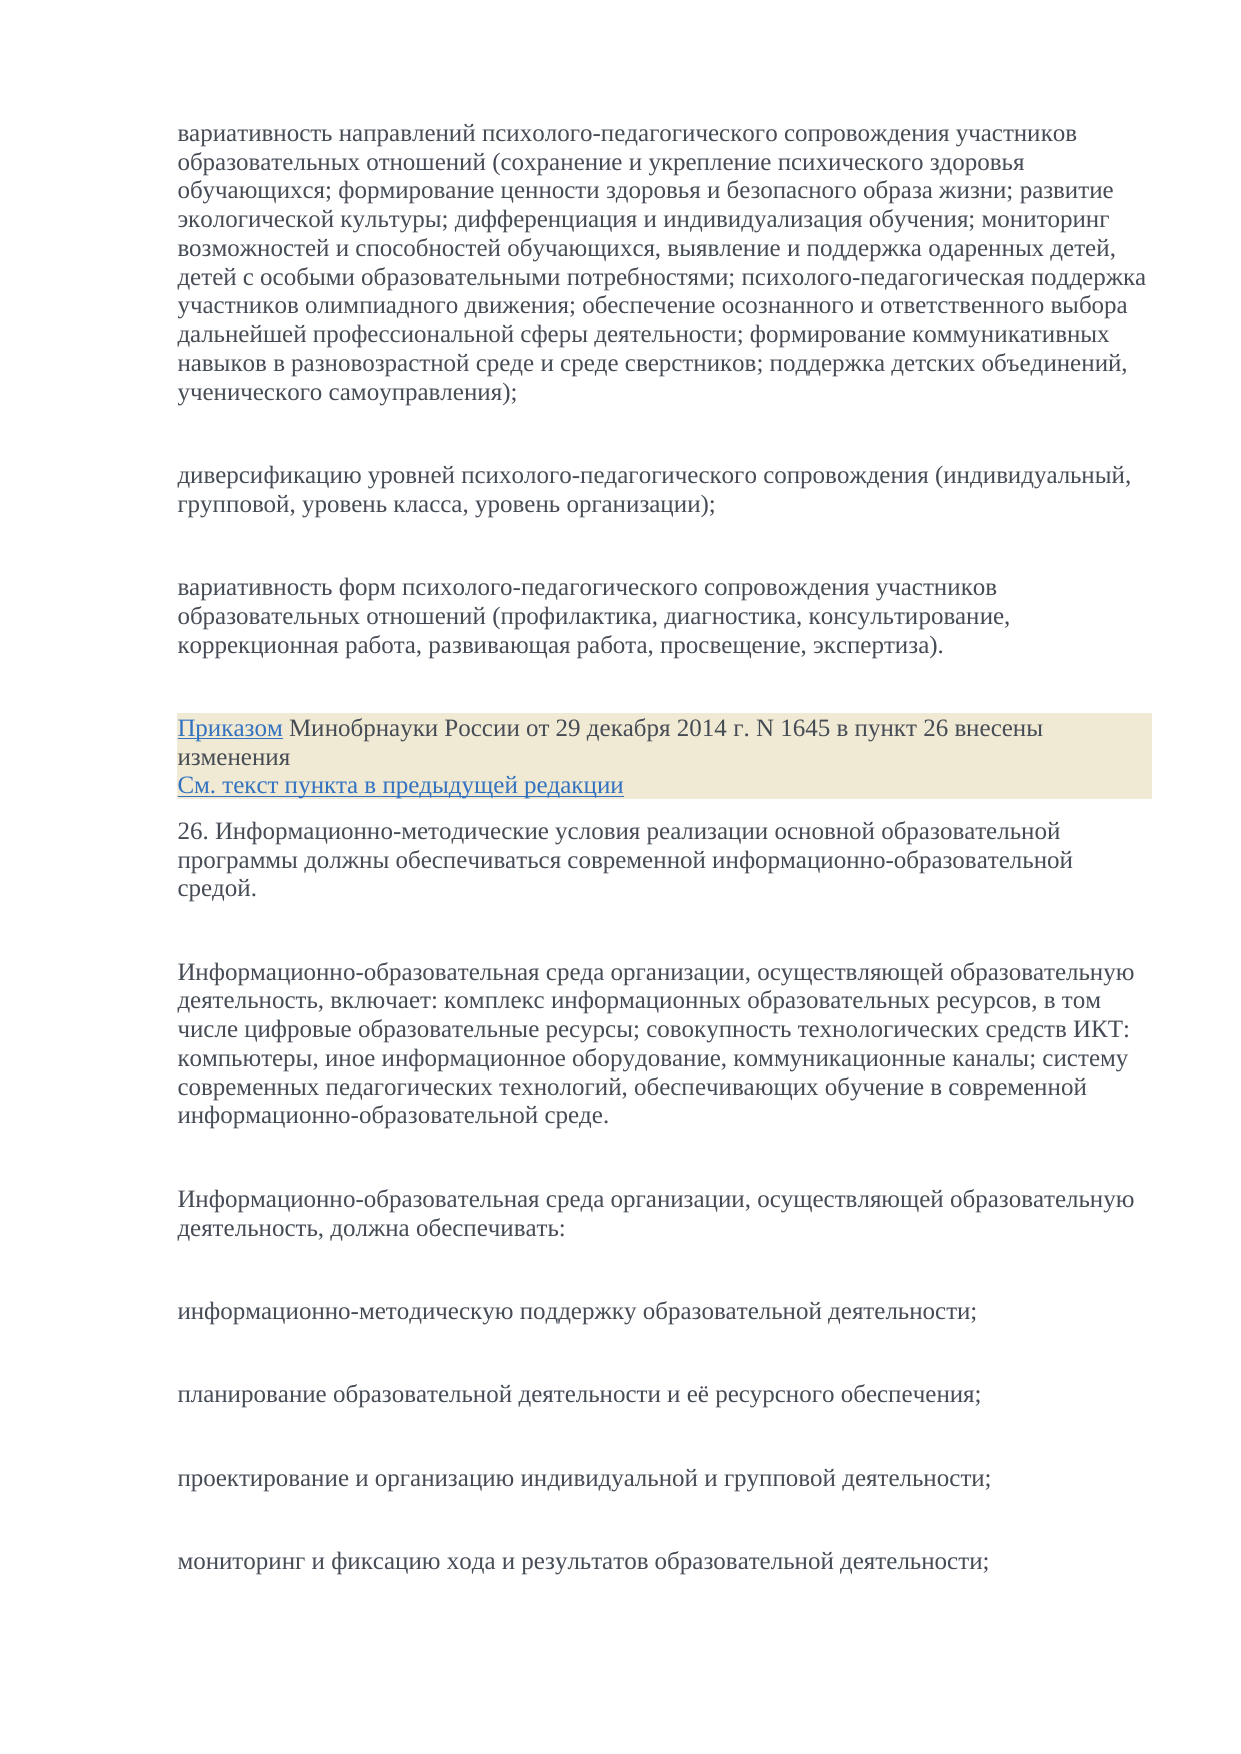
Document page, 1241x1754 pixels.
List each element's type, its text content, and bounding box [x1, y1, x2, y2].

text информационно-методическую поддержку образовательной деятельности; [177, 1296, 1152, 1325]
text диверсификацию уровней психолого-педагогического сопровождения (индивидуальный, групповой, уровень класса, уровень организации); [177, 460, 1152, 518]
text Информационно-образовательная среда организации, осуществляющей образовательную деятельность, включает: комплекс информационных образовательных ресурсов, в том числе цифровые образовательные ресурсы; совокупность технологических средств ИКТ: компьютеры, иное информационное оборудование, коммуникационные каналы; систему современных педагогических технологий, обеспечивающих обучение в современной информационно-образовательной среде. [177, 957, 1152, 1129]
text планирование образовательной деятельности и её ресурсного обеспечения; [177, 1379, 1152, 1408]
text вариативность форм психолого-педагогического сопровождения участников образовательных отношений (профилактика, диагностика, консультирование, коррекционная работа, развивающая работа, просвещение, экспертиза). [177, 572, 1152, 658]
text Приказом Минобрнауки России от 29 декабря 2014 г. N 1645 в пункт 26 внесены изменения [177, 713, 1152, 771]
text 26. Информационно-методические условия реализации основной образовательной программы должны обеспечиваться современной информационно-образовательной средой. [177, 816, 1152, 902]
text вариативность направлений психолого-педагогического сопровождения участников образовательных отношений (сохранение и укрепление психического здоровья обучающихся; формирование ценности здоровья и безопасного образа жизни; развитие экологической культуры; дифференциация и индивидуализация обучения; мониторинг возможностей и способностей обучающихся, выявление и поддержка одаренных детей, детей с особыми образовательными потребностями; психолого-педагогическая поддержка участников олимпиадного движения; обеспечение осознанного и ответственного выбора дальнейшей профессиональной сферы деятельности; формирование коммуникативных навыков в разновозрастной среде и среде сверстников; поддержка детских объединений, ученического самоуправления); [177, 118, 1152, 406]
text проектирование и организацию индивидуальной и групповой деятельности; [177, 1463, 1152, 1491]
text См. текст пункта в предыдущей редакции [177, 771, 1152, 799]
text мониторинг и фиксацию хода и результатов образовательной деятельности; [177, 1546, 1152, 1575]
text Информационно-образовательная среда организации, осуществляющей образовательную деятельность, должна обеспечивать: [177, 1184, 1152, 1241]
